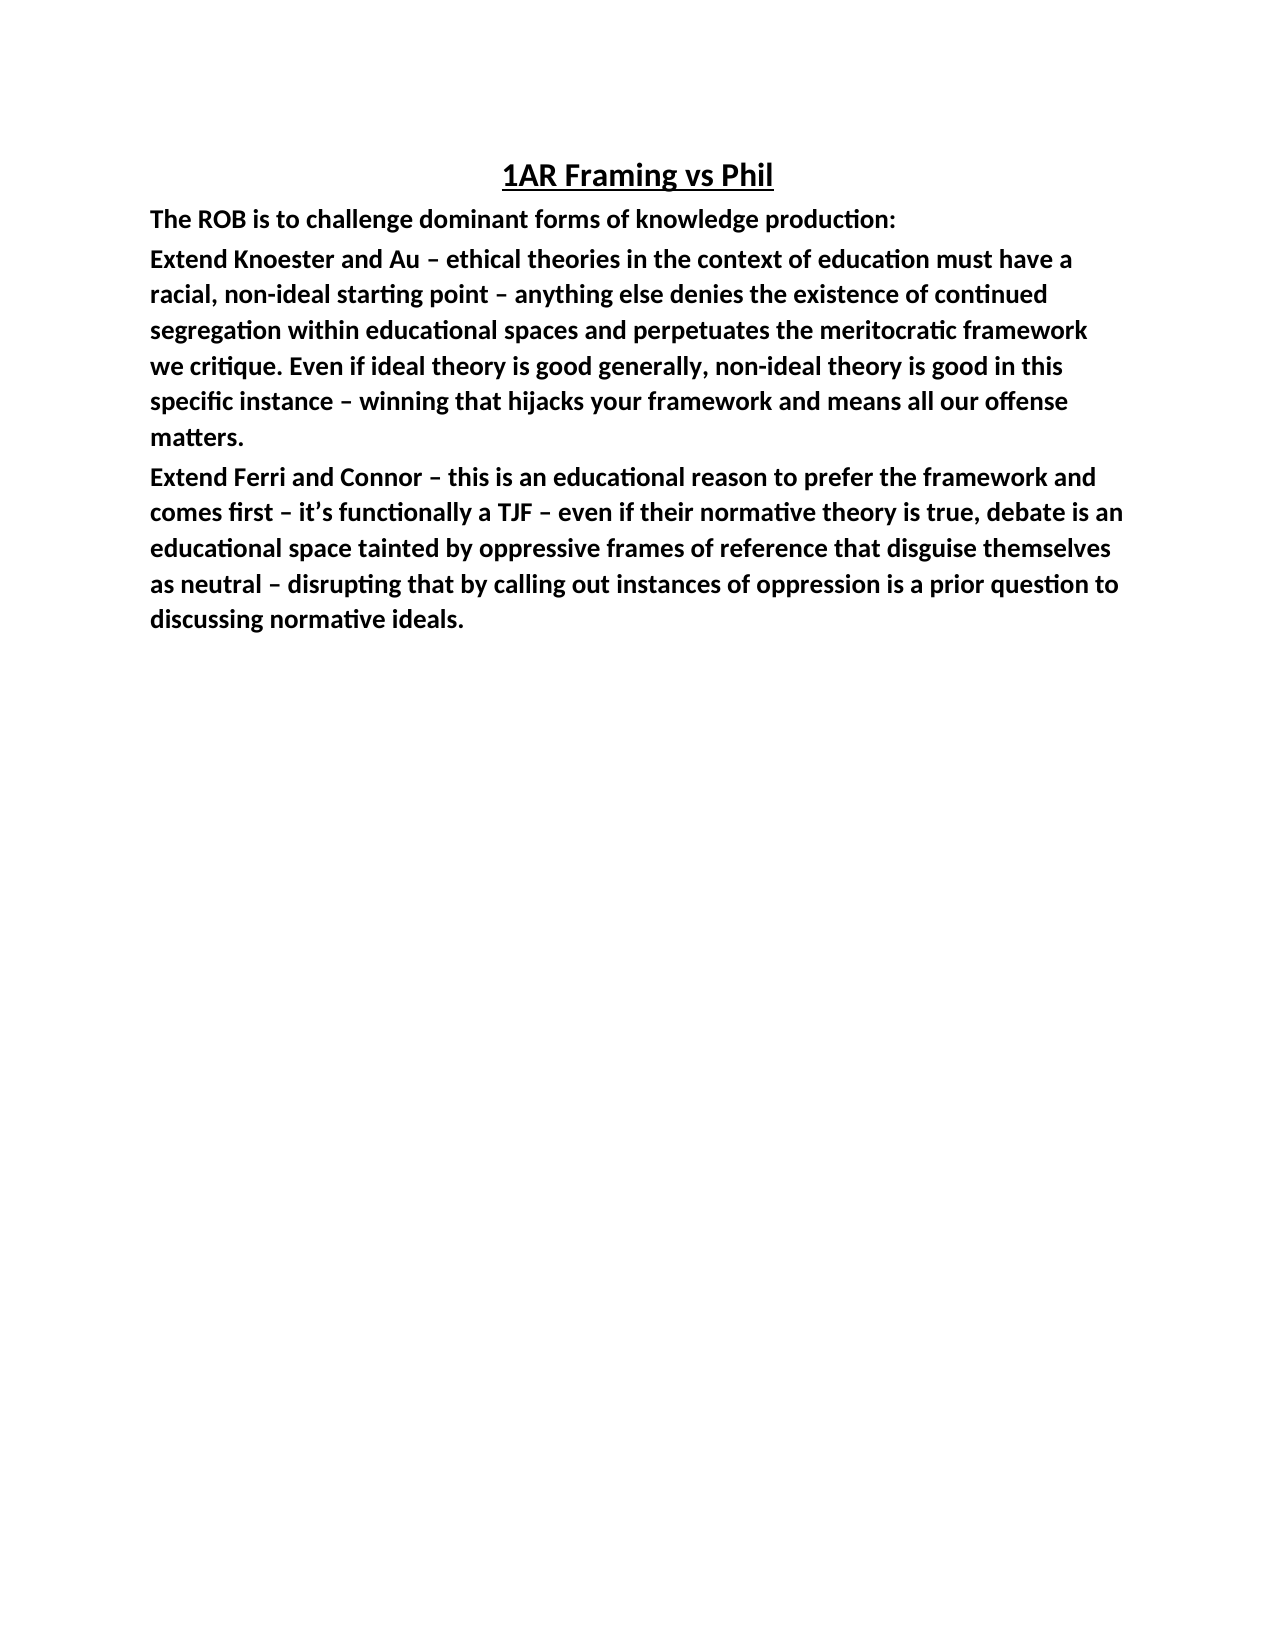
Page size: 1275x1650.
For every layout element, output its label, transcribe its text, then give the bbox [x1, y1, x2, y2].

subtitle Extend Knoester and Au – ethical theories in the context of education must have a racial, non-ideal starting point – anything else denies the existence of continued segregation within educational spaces and perpetuates the meritocratic framework we critique. Even if ideal theory is good generally, non-ideal theory is good in this specific instance – winning that hijacks your framework and means all our offense matters. [150, 242, 1125, 453]
subtitle 1AR Framing vs Phil [150, 154, 1125, 195]
subtitle The ROB is to challenge dominant forms of knowledge production: [150, 202, 1125, 235]
subtitle Extend Ferri and Connor – this is an educational reason to prefer the framework and comes first – it’s functionally a TJF – even if their normative theory is true, debate is an educational space tainted by oppressive frames of reference that disguise themselves as neutral – disrupting that by calling out instances of oppression is a prior question to discussing normative ideals. [150, 460, 1125, 636]
